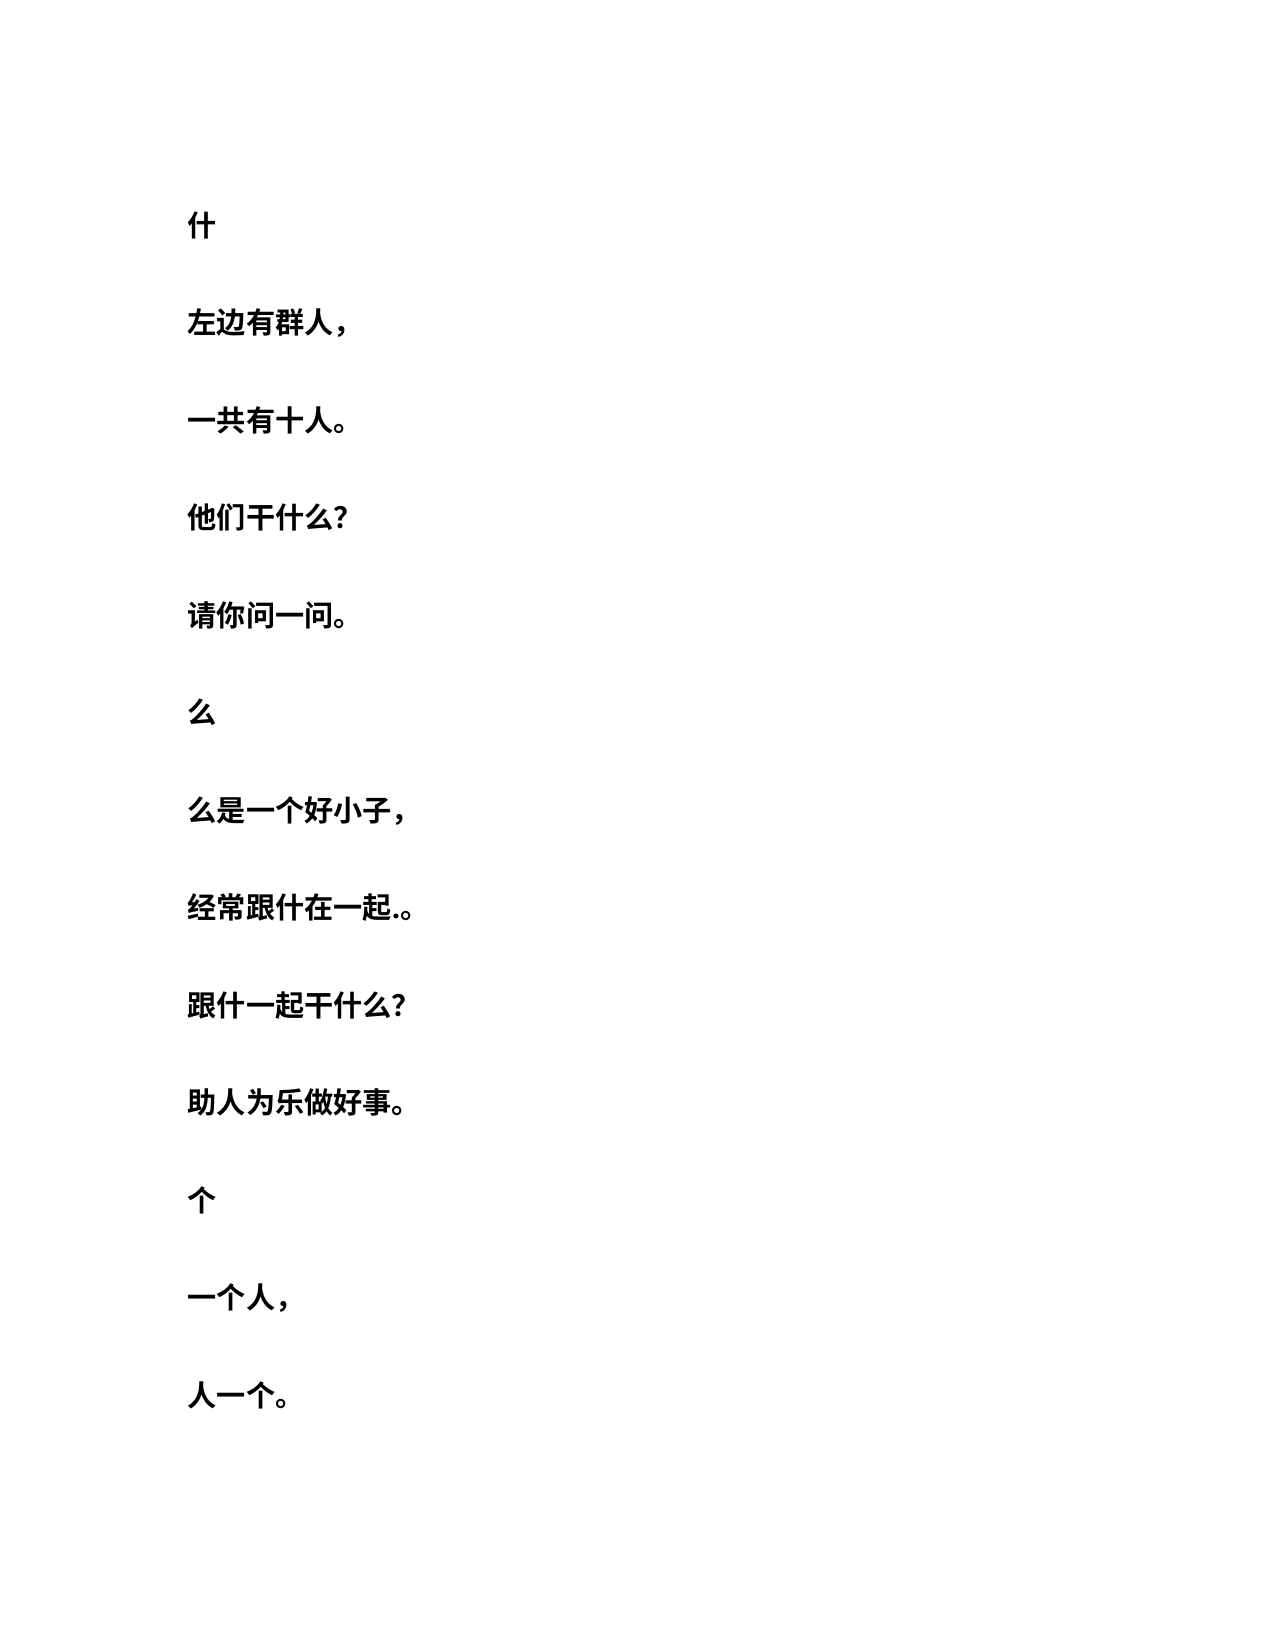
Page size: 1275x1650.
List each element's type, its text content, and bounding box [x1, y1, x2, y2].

text 么是一个好小子， [187, 776, 1087, 841]
text 左边有群人， [187, 289, 1087, 354]
text 一个人， [187, 1264, 1087, 1329]
text 个 [187, 1166, 1087, 1231]
text 他们干什么？ [187, 484, 1087, 549]
text 请你问一问。 [187, 581, 1087, 646]
text 助人为乐做好事。 [187, 1069, 1087, 1134]
text 么 [187, 679, 1087, 744]
text 经常跟什在一起.。 [187, 874, 1087, 939]
text 跟什一起干什么？ [187, 971, 1087, 1036]
text 什 [187, 191, 1087, 256]
text 一共有十人。 [187, 386, 1087, 451]
text 人一个。 [187, 1361, 1087, 1426]
